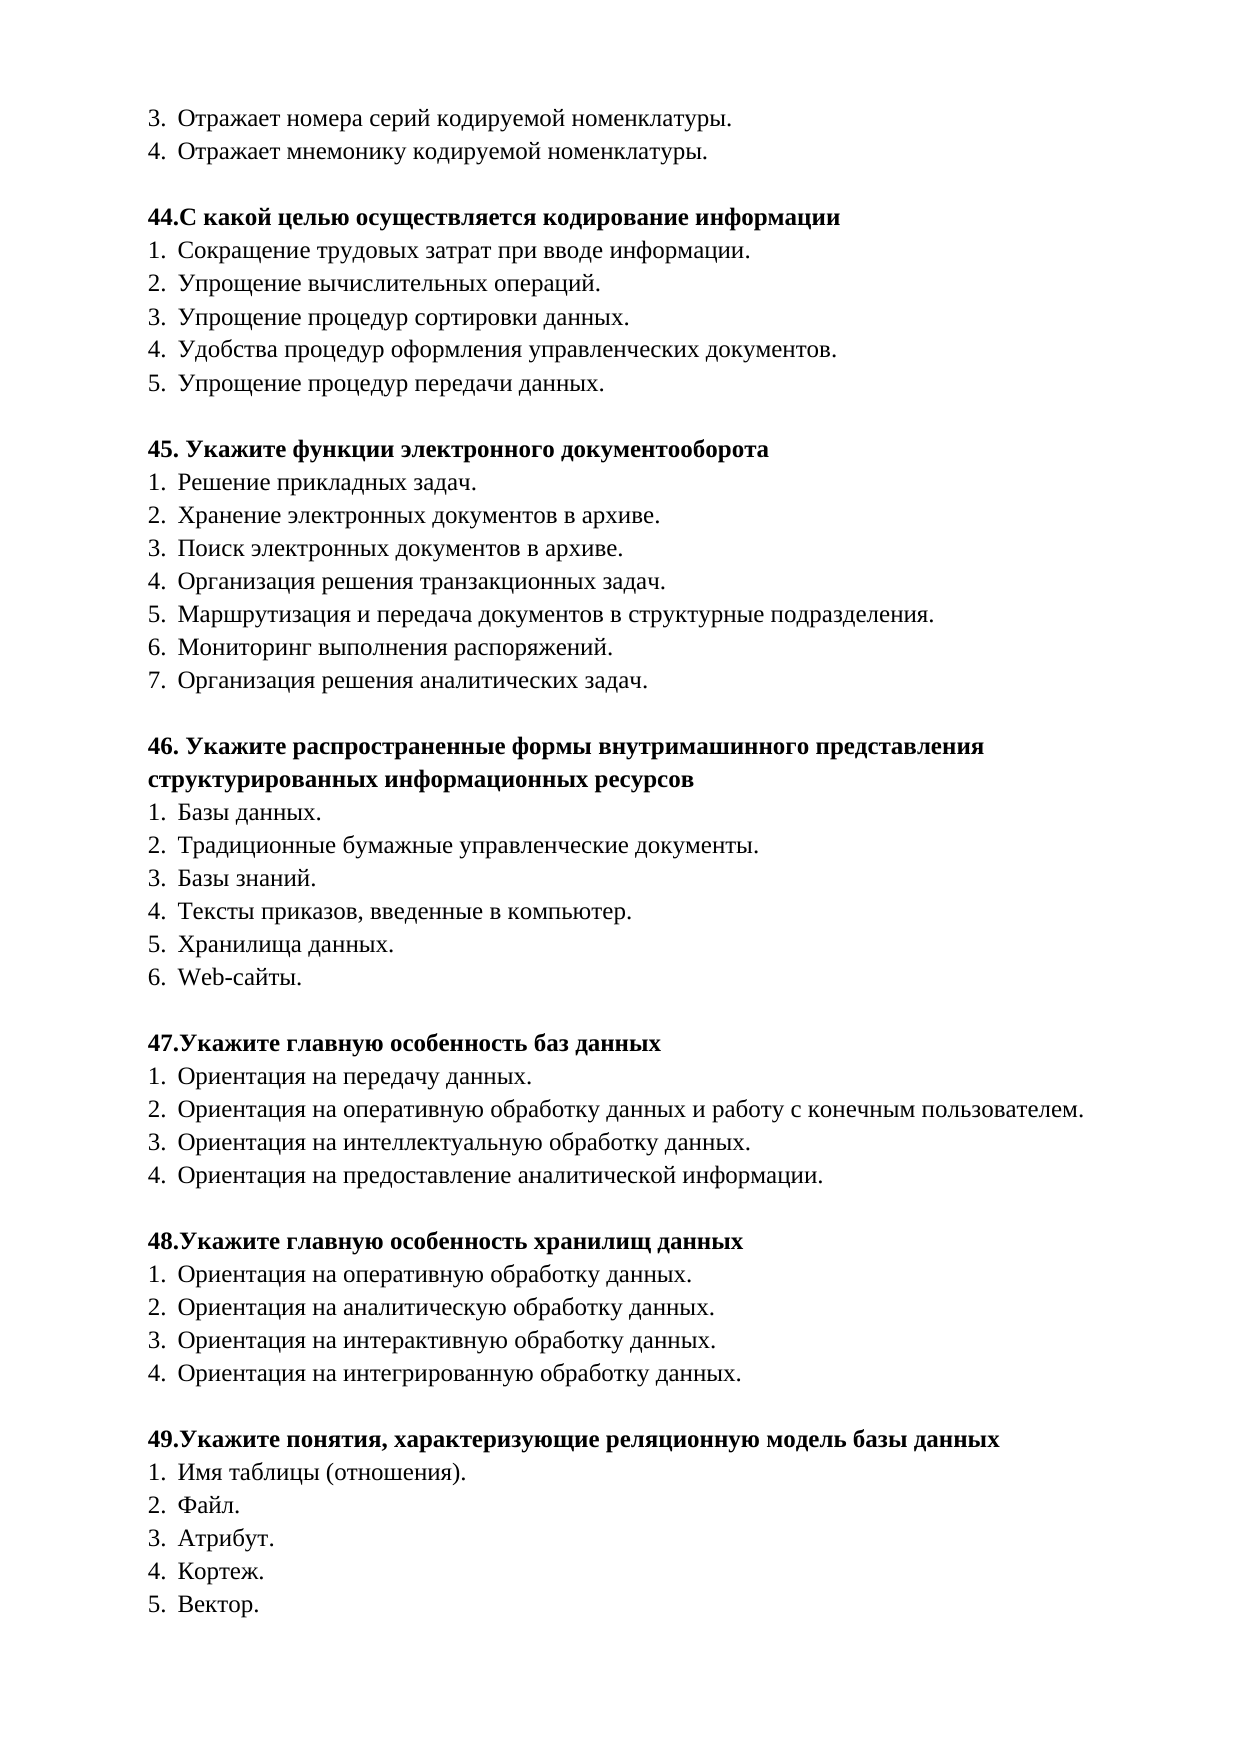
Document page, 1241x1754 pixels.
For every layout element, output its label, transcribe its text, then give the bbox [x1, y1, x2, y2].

list Упрощение процедур сортировки данных. [148, 302, 1152, 330]
list Традиционные бумажные управленческие документы. [148, 830, 1152, 859]
list Хранилища данных. [148, 929, 1152, 958]
list Мониторинг выполнения распоряжений. [148, 632, 1152, 661]
list Хранение электронных документов в архиве. [148, 500, 1152, 528]
text 49.Укажите понятия, характеризующие реляционную модель базы данных [148, 1424, 1152, 1453]
text 48.Укажите главную особенность хранилищ данных [148, 1226, 1152, 1255]
list Тексты приказов, введенные в компьютер. [148, 896, 1152, 925]
list Ориентация на оперативную обработку данных и работу с конечным пользователем. [148, 1094, 1152, 1123]
list Web-сайты. [148, 962, 1152, 991]
list Поиск электронных документов в архиве. [148, 533, 1152, 561]
list Кортеж. [148, 1556, 1152, 1585]
list Ориентация на интеллектуальную обработку данных. [148, 1127, 1152, 1156]
text 47.Укажите главную особенность баз данных [148, 1028, 1152, 1057]
list Вектор. [148, 1589, 1152, 1618]
list Ориентация на оперативную обработку данных. [148, 1259, 1152, 1288]
list Отражает мнемонику кодируемой номенклатуры. [148, 136, 1152, 165]
list Сокращение трудовых затрат при вводе информации. [148, 236, 1152, 264]
list Отражает номера серий кодируемой номенклатуры. [148, 103, 1152, 132]
list Атрибут. [148, 1523, 1152, 1552]
list Ориентация на аналитическую обработку данных. [148, 1292, 1152, 1321]
list Ориентация на предоставление аналитической информации. [148, 1160, 1152, 1189]
list Ориентация на передачу данных. [148, 1061, 1152, 1090]
list Удобства процедур оформления управленческих документов. [148, 334, 1152, 363]
text 46. Укажите распространенные формы внутримашинного представления структурированных информационных ресурсов [148, 731, 1152, 793]
list Маршрутизация и передача документов в структурные подразделения. [148, 599, 1152, 627]
list Имя таблицы (отношения). [148, 1457, 1152, 1486]
text 45. Укажите функции электронного документооборота [148, 434, 1152, 462]
list Ориентация на интерактивную обработку данных. [148, 1325, 1152, 1354]
list Организация решения транзакционных задач. [148, 566, 1152, 594]
list Базы данных. [148, 797, 1152, 826]
list Решение прикладных задач. [148, 467, 1152, 495]
list Базы знаний. [148, 863, 1152, 892]
text 44.С какой целью осуществляется кодирование информации [148, 202, 1152, 231]
list Упрощение вычислительных операций. [148, 268, 1152, 297]
list Упрощение процедур передачи данных. [148, 368, 1152, 396]
list Файл. [148, 1490, 1152, 1519]
list Ориентация на интегрированную обработку данных. [148, 1358, 1152, 1387]
list Организация решения аналитических задач. [148, 665, 1152, 693]
